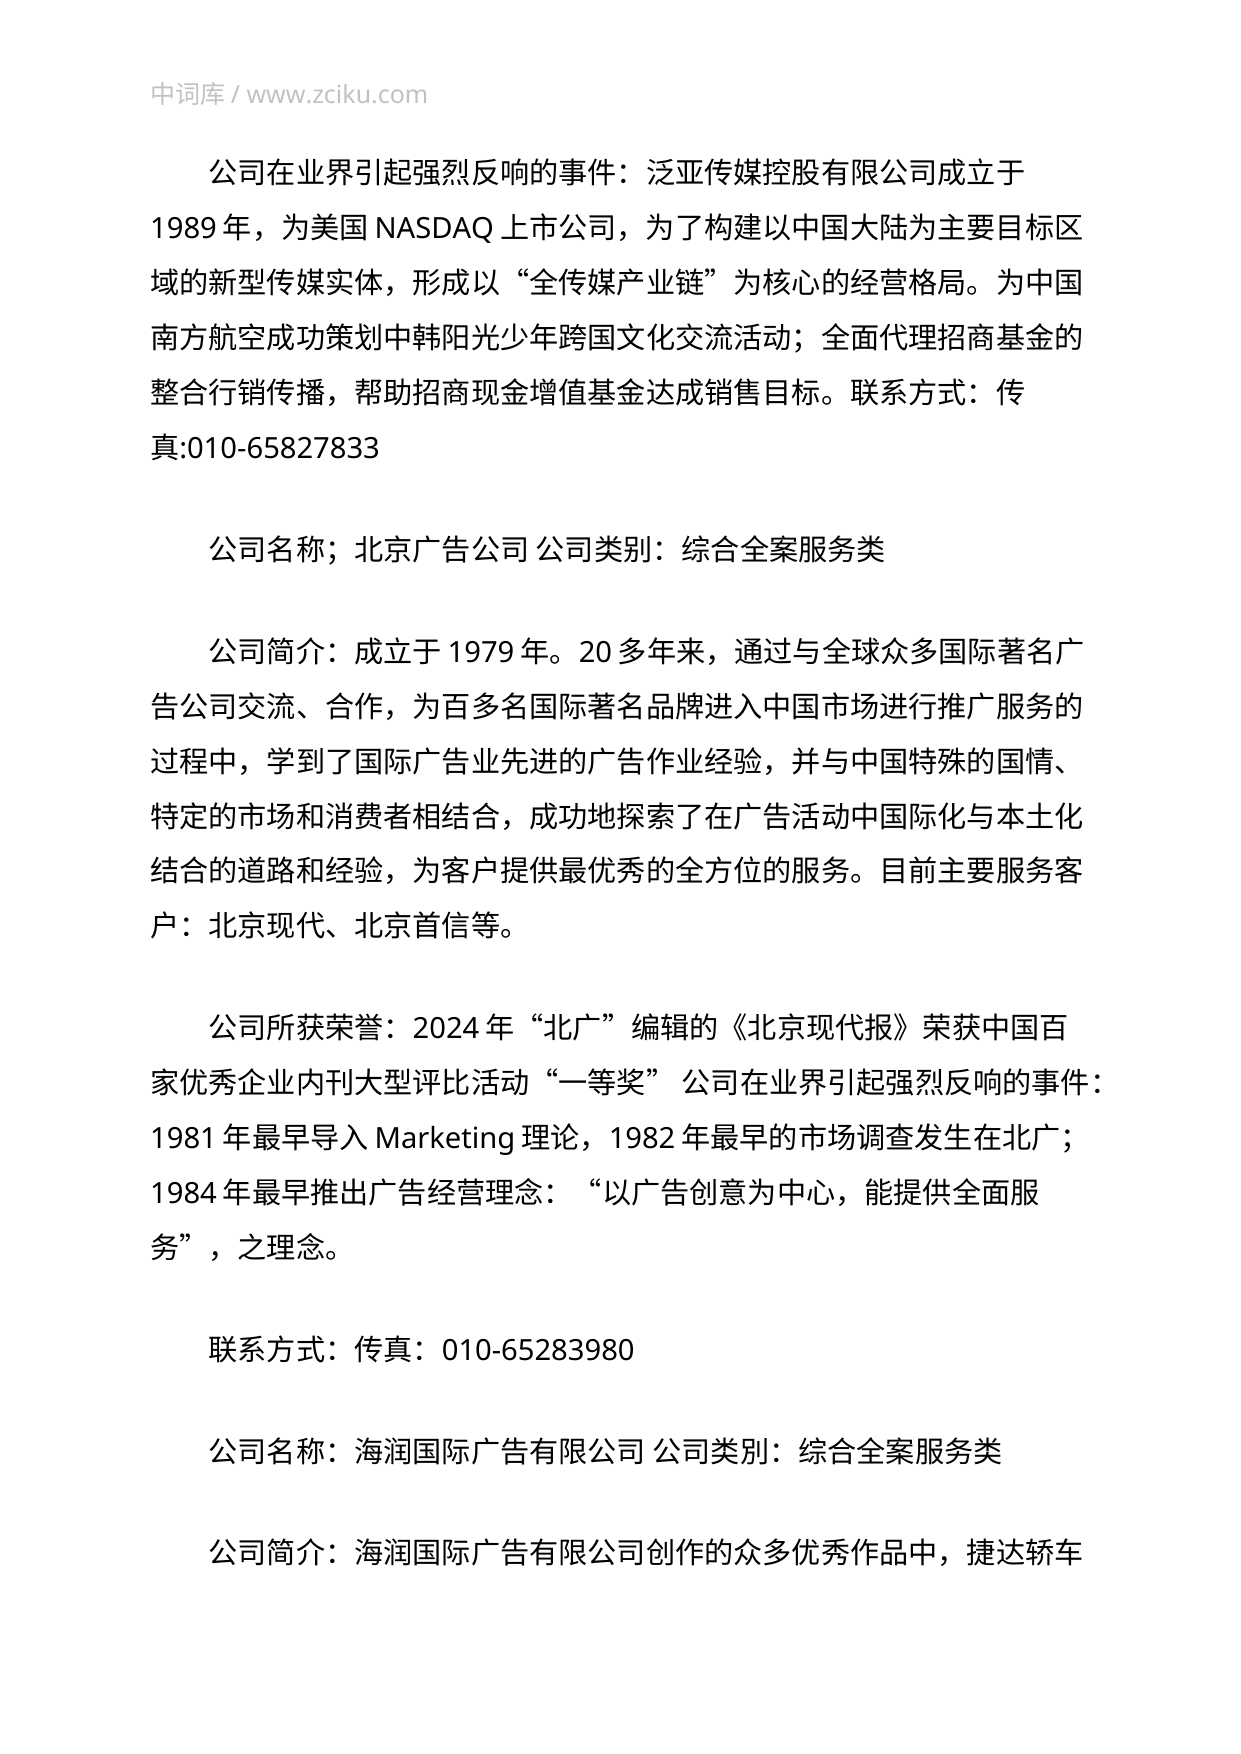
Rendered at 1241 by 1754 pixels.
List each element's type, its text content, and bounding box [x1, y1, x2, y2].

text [150, 1530, 1090, 1572]
text 公司名称；北京广告公司 公司类别：综合全案服务类 [150, 527, 1090, 569]
text 联系方式：传真：010-65283980 [150, 1326, 1090, 1369]
text 公司在业界引起强烈反响的事件：泛亚传媒控股有限公司成立于1989年，为美国NASDAQ上市公司，为了构建以中国大陆为主要目标区域的新型传媒实体，形成以“全传媒产业链”为核心的经营格局。为中国南方航空成功策划中韩阳光少年跨国文化交流活动；全面代理招商基金的整合行销传播，帮助招商现金增值基金达成销售目标。联系方式：传真:010-65827833 [150, 150, 1090, 467]
text 公司简介：成立于1979年。20多年来，通过与全球众多国际著名广告公司交流、合作，为百多名国际著名品牌进入中国市场进行推广服务的过程中，学到了国际广告业先进的广告作业经验，并与中国特殊的国情、特定的市场和消费者相结合，成功地探索了在广告活动中国际化与本土化结合的道路和经验，为客户提供最优秀的全方位的服务。目前主要服务客户：北京现代、北京首信等。 [150, 628, 1090, 945]
text 公司名称：海润国际广告有限公司 公司类別：综合全案服务类 [150, 1428, 1090, 1471]
text 公司所获荣誉：2024年“北广”编辑的《北京现代报》荣获中国百家优秀企业内刊大型评比活动“一等奖” 公司在业界引起强烈反响的事件：1981年最早导入Marketing理论，1982年最早的市场调查发生在北广；1984年最早推出广告经营理念：“以广告创意为中心，能提供全面服务”，之理念。 [150, 1005, 1090, 1267]
